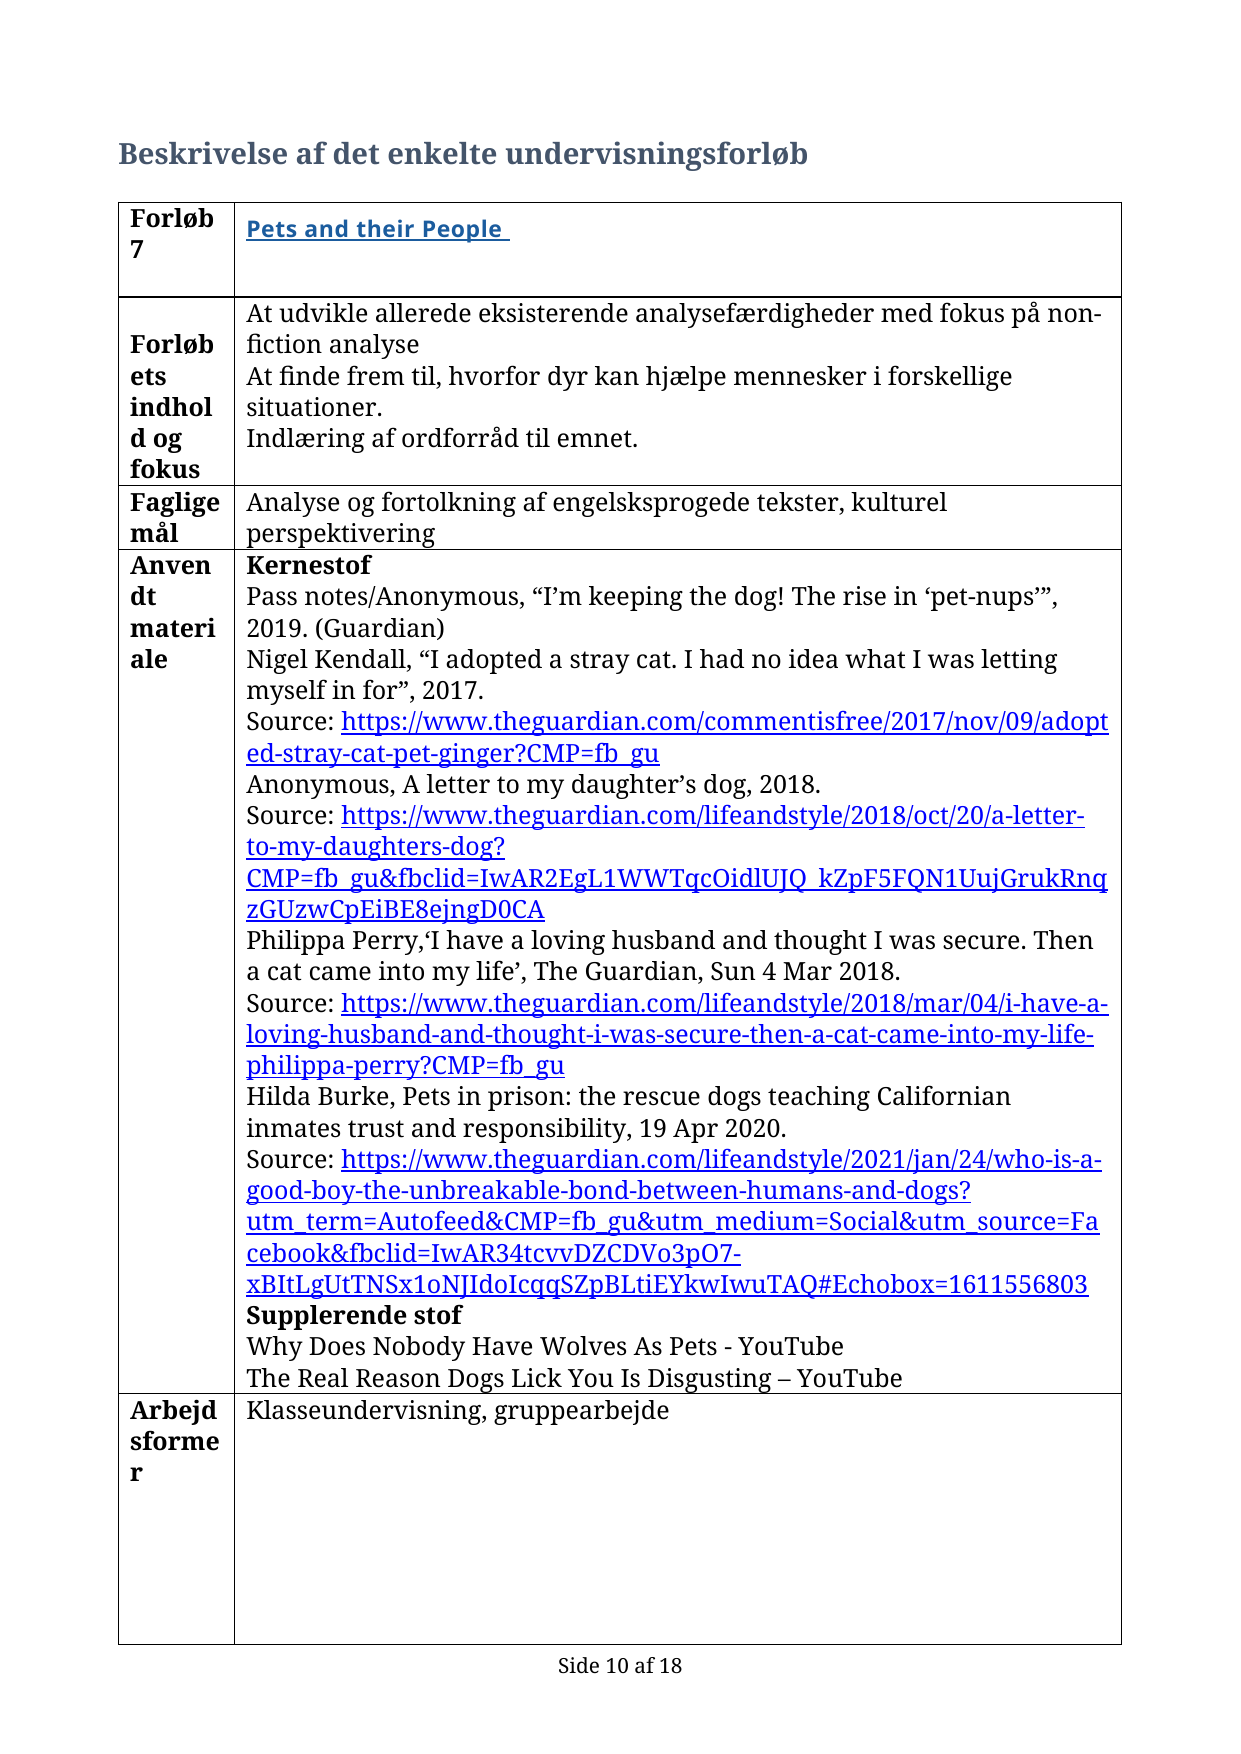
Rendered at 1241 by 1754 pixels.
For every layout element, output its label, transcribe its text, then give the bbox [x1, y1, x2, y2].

table_cell Forløbets indhold og fokus [119, 298, 234, 485]
table_cell Arbejdsformer [119, 1394, 234, 1644]
table_cell Anvendt materiale [119, 550, 234, 1393]
table_header Pets and their People [235, 203, 1121, 296]
table_cell Analyse og fortolkning af engelsksprogede tekster, kulturel perspektivering [235, 486, 1121, 548]
table_cell Klasseundervisning, gruppearbejde [235, 1394, 1121, 1644]
table_cell Faglige mål [119, 486, 234, 548]
table_cell At udvikle allerede eksisterende analysefærdigheder med fokus på non-fiction analyse At finde frem til, hvorfor dyr kan hjælpe mennesker i forskellige situationer. Indlæring af ordforråd til emnet. [235, 298, 1121, 485]
text Beskrivelse af det enkelte undervisningsforløb [118, 139, 1122, 170]
table_header Forløb 7 [119, 203, 234, 296]
table_cell Kernestof Pass notes/Anonymous, “I’m keeping the dog! The rise in ‘pet-nups’”, 2019. (Guardian) Nigel Kendall, “I adopted a stray cat. I had no idea what I was letting myself in for”, 2017. Source: https://www.theguardian.com/commentisfree/2017/nov/09/adopted-stray-cat-pet-ginger?CMP=fb_gu Anonymous, A letter to my daughter’s dog, 2018. Source: https://www.theguardian.com/lifeandstyle/2018/oct/20/a-letter-to-my-daughters-dog?CMP=fb_gu&fbclid=IwAR2EgL1WWTqcOidlUJQ_kZpF5FQN1UujGrukRnqzGUzwCpEiBE8ejngD0CA Philippa Perry,‘I have a loving husband and thought I was secure. Then a cat came into my life’, The Guardian, Sun 4 Mar 2018. Source: https://www.theguardian.com/lifeandstyle/2018/mar/04/i-have-a-loving-husband-and-thought-i-was-secure-then-a-cat-came-into-my-life-philippa-perry?CMP=fb_gu Hilda Burke, Pets in prison: the rescue dogs teaching Californian inmates trust and responsibility, 19 Apr 2020. Source: https://www.theguardian.com/lifeandstyle/2021/jan/24/who-is-a-good-boy-the-unbreakable-bond-between-humans-and-dogs?utm_term=Autofeed&CMP=fb_gu&utm_medium=Social&utm_source=Facebook&fbclid=IwAR34tcvvDZCDVo3pO7-xBItLgUtTNSx1oNJIdoIcqqSZpBLtiEYkwIwuTAQ#Echobox=1611556803 Supplerende stof Why Does Nobody Have Wolves As Pets - YouTube The Real Reason Dogs Lick You Is Disgusting – YouTube [235, 550, 1121, 1393]
